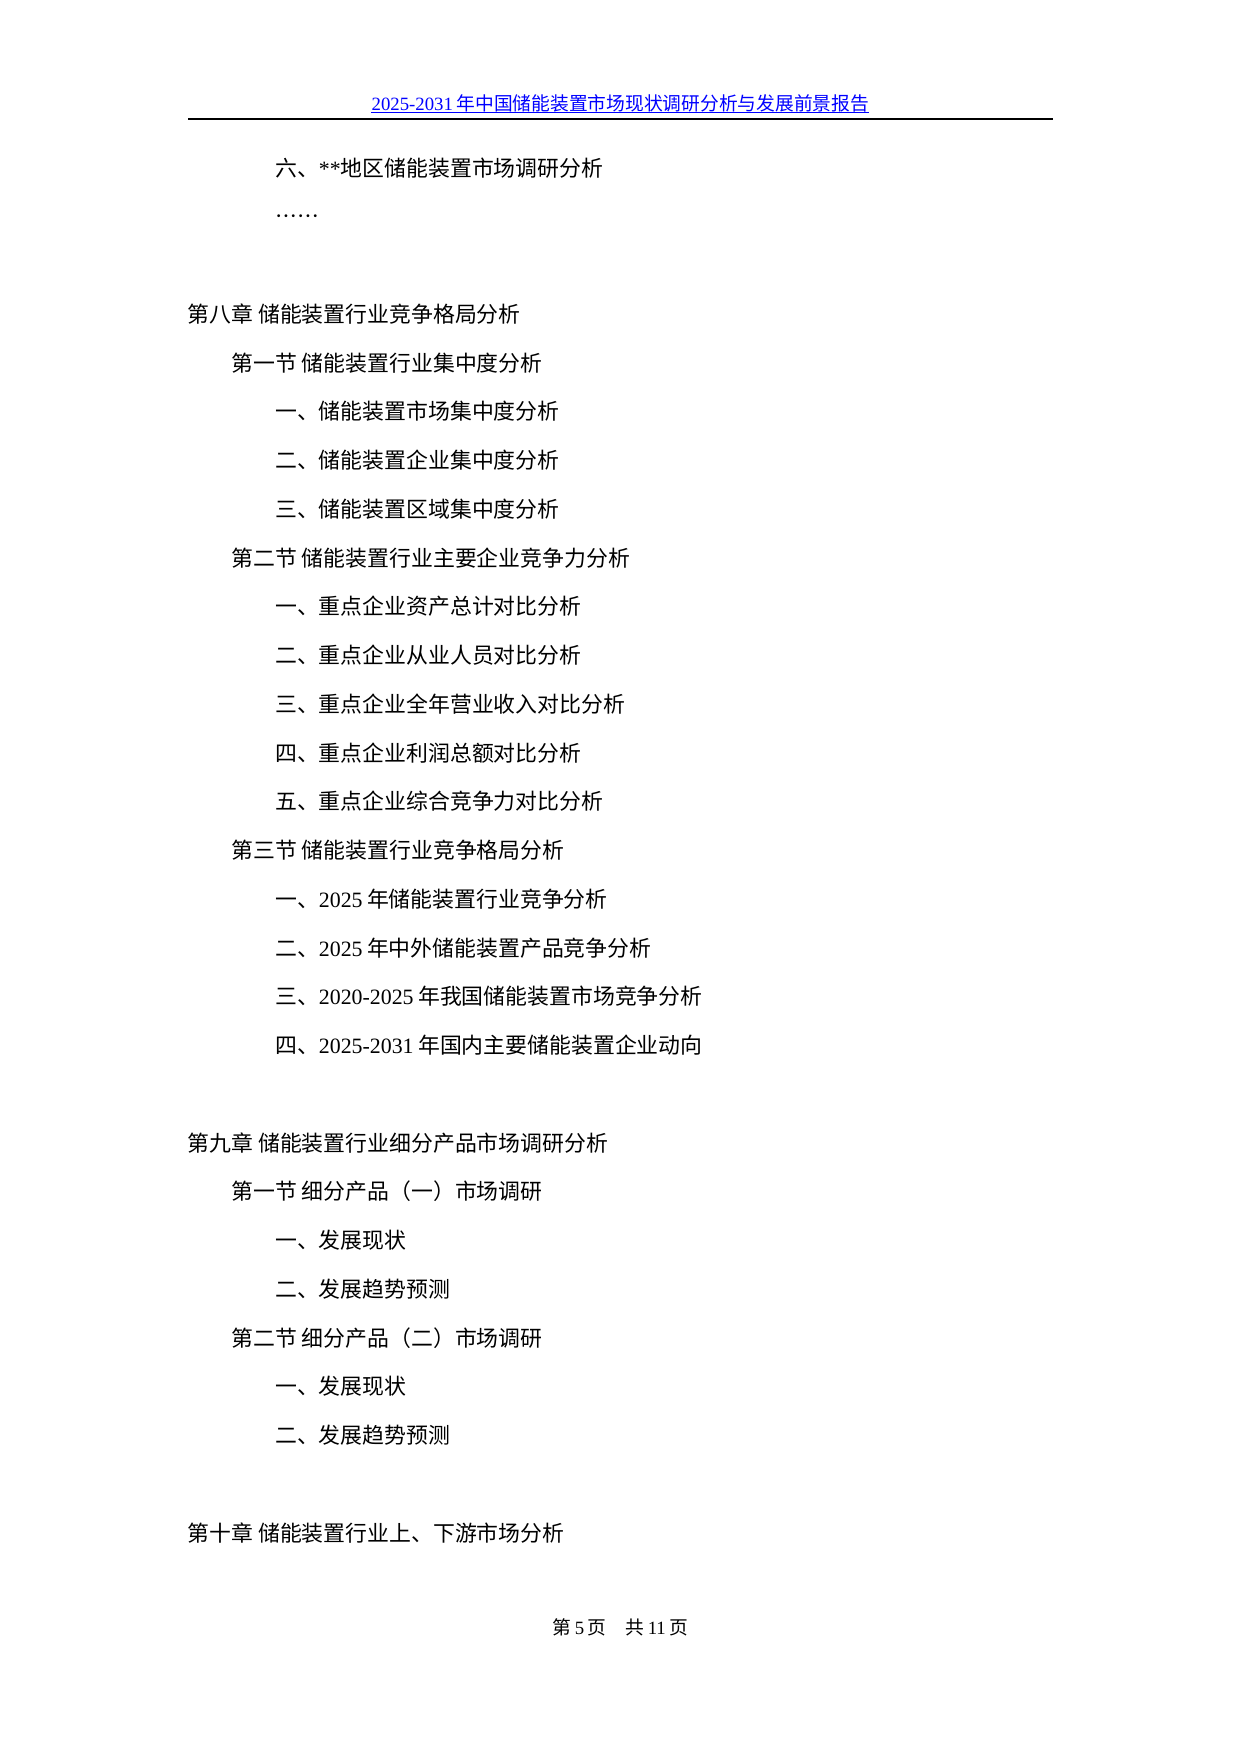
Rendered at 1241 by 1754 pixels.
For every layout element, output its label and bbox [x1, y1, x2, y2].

text [187, 150, 1053, 1548]
